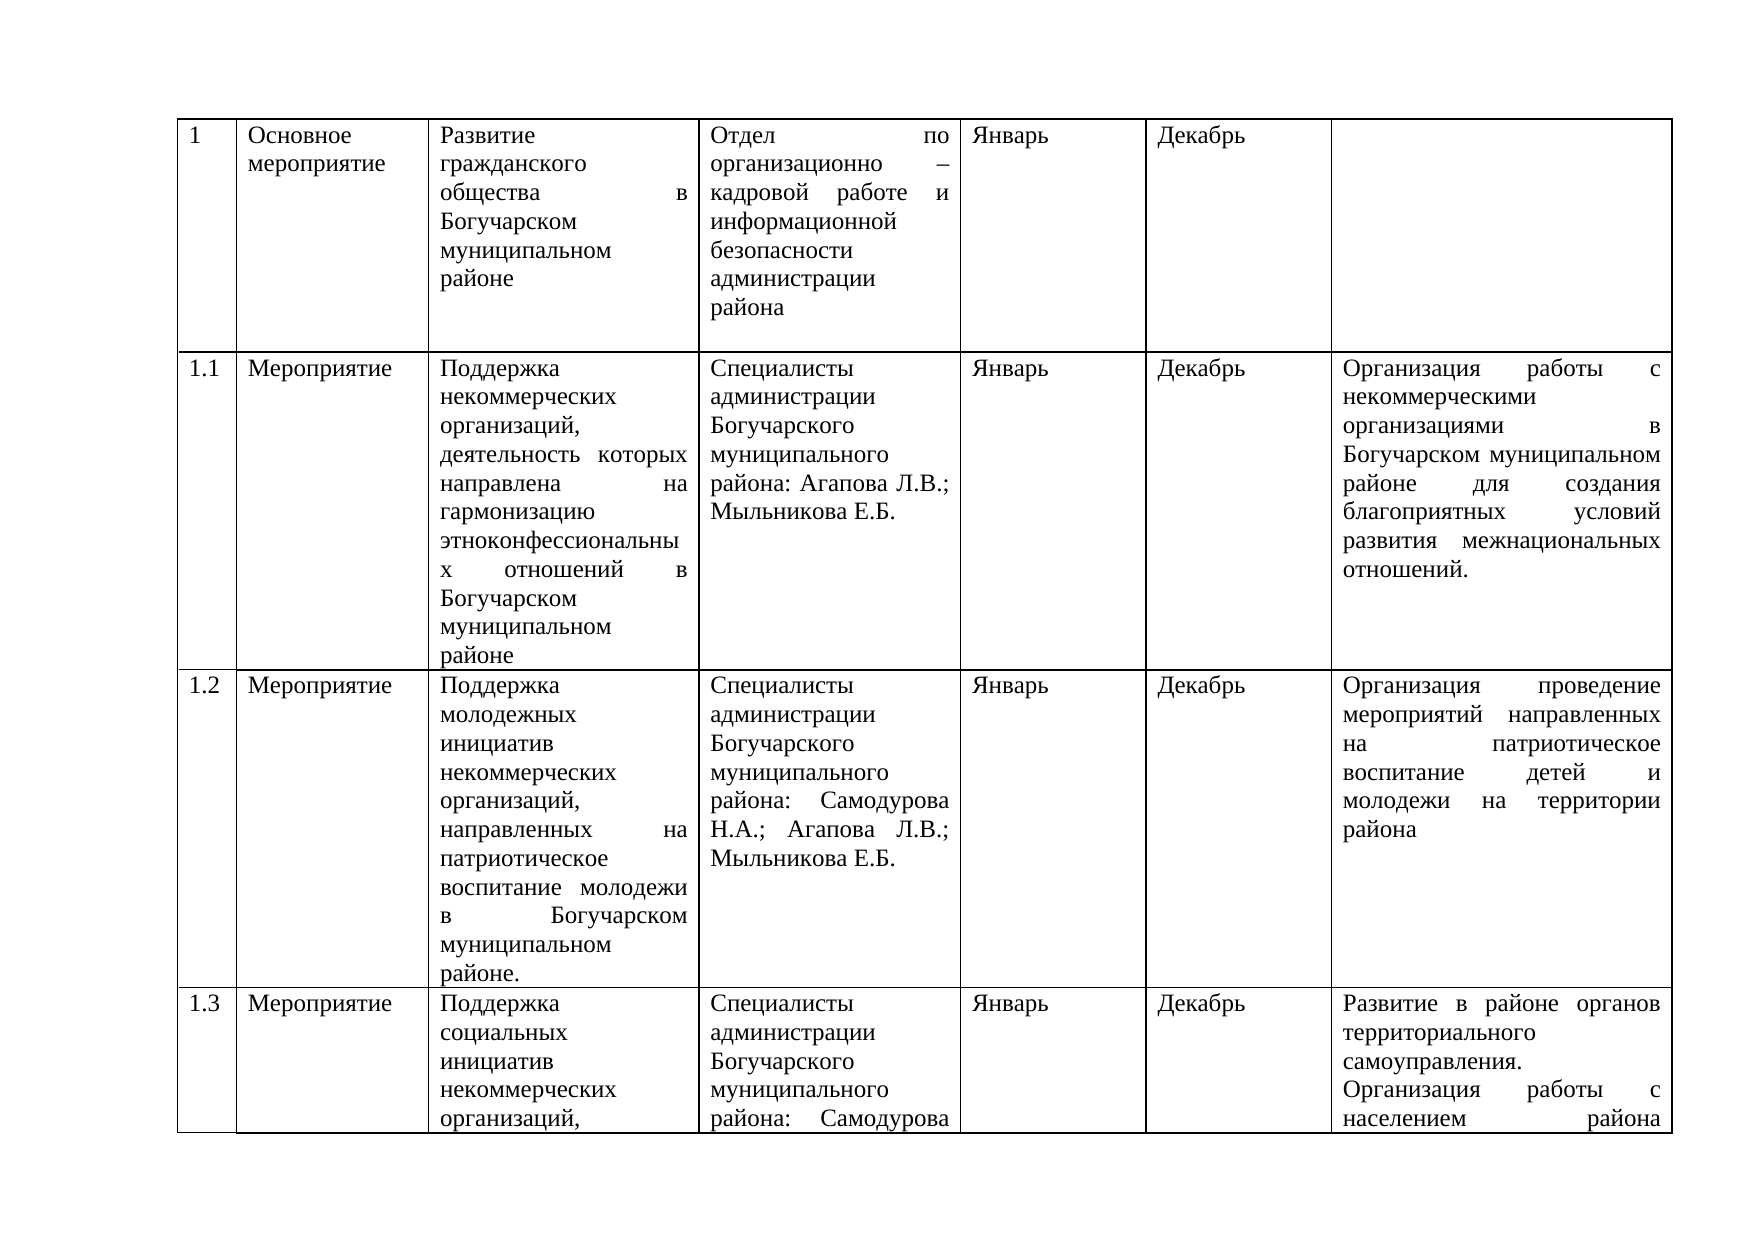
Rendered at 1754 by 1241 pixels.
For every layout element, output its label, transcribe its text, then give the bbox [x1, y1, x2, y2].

table_cell Поддержка молодежных инициатив некоммерческих организаций, направленных на патриотическое воспитание молодежи в Богучарском муниципальном районе. [429, 671, 698, 987]
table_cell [700, 120, 960, 351]
table_cell Организация проведение мероприятий направленных на патриотическое воспитание детей и молодежи на территории района [1332, 671, 1671, 987]
table_cell 1.2 [178, 670, 236, 987]
table_cell 1.1 [178, 352, 236, 669]
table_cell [700, 988, 960, 1132]
table_cell Мероприятие [237, 988, 428, 1132]
table_cell 1 [178, 120, 236, 351]
table_cell Поддержка некоммерческих организаций, деятельность которых направлена на гармонизацию этноконфессиональных отношений в Богучарском муниципальном районе [429, 353, 698, 669]
table_cell Январь [961, 988, 1145, 1132]
table_cell 1.3 [178, 988, 236, 1132]
table_cell Мероприятие [237, 353, 428, 669]
table_cell Специалисты администрации Богучарского муниципального района: Агапова Л.В.; Мыльникова Е.Б. [700, 353, 960, 669]
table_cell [429, 988, 698, 1132]
table_cell Основное мероприятие [237, 120, 428, 351]
table_cell Январь [961, 120, 1145, 351]
table_cell [1332, 120, 1671, 351]
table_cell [1332, 988, 1671, 1132]
table_cell Декабрь [1147, 671, 1331, 987]
table_cell Специалисты администрации Богучарского муниципального района: Самодурова Н.А.; Агапова Л.В.; Мыльникова Е.Б. [700, 671, 960, 987]
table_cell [429, 120, 698, 351]
table_cell Январь [961, 353, 1145, 669]
table_cell Организация работы с некоммерческими организациями в Богучарском муниципальном районе для создания благоприятных условий развития межнациональных отношений. [1332, 353, 1671, 669]
table_cell Декабрь [1147, 988, 1331, 1132]
table_cell Мероприятие [237, 671, 428, 987]
table_cell Январь [961, 671, 1145, 987]
table_cell Декабрь [1147, 120, 1331, 351]
table_cell Декабрь [1147, 353, 1331, 669]
